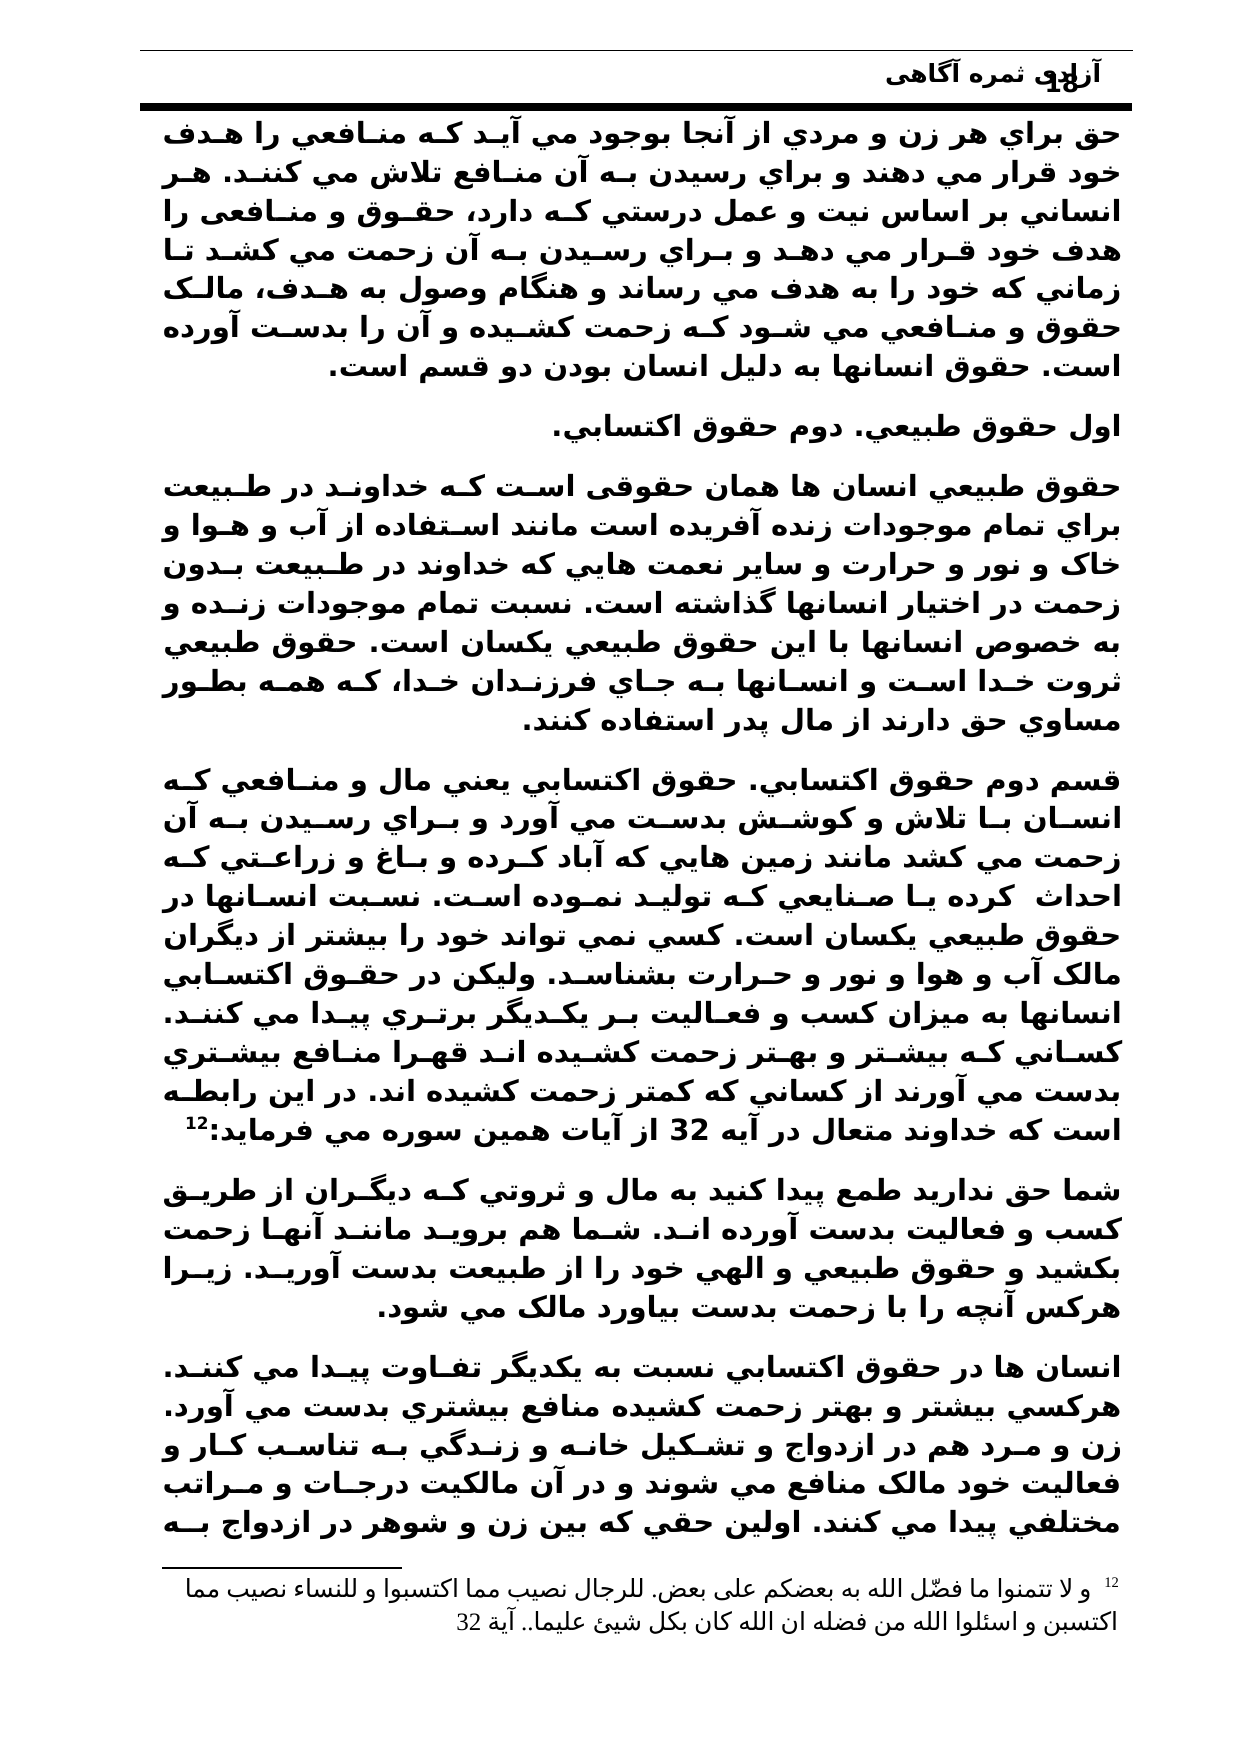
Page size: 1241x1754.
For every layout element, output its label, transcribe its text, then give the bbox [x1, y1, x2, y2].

text حقوق طبيعي انسان ها همان حقوقی است که خداوند در طبيعت براي تمام موجودات زنده آفريده است مانند استفاده از آب و هوا و خاک و نور و حرارت و ساير نعمت هايي که خداوند در طبيعت بدون زحمت در اختيار انسانها گذاشته است. نسبت تمام موجودات زنده و به خصوص انسانها با اين حقوق طبيعي يکسان است. حقوق طبيعي ثروت خدا است و انسانها به جاي فرزندان خدا، که همه بطور مساوي حق دارند از مال پدر استفاده کنند. [162, 469, 1122, 737]
text حق براي هر زن و مردي از آنجا بوجود مي آيد که منافعي را هدف خود قرار مي دهند و براي رسيدن به آن منافع تلاش مي کنند. هر انساني بر اساس نيت و عمل درستي که دارد، حقوق و منافعی را هدف خود قرار مي دهد و براي رسيدن به آن زحمت مي کشد تا زماني که خود را به هدف مي رساند و هنگام وصول به هدف، مالک حقوق و منافعي مي شود که زحمت کشيده و آن را بدست آورده است. حقوق انسانها به دليل انسان بودن دو قسم است. [162, 109, 1122, 384]
text قسم دوم حقوق اکتسابي. حقوق اکتسابي يعني مال و منافعي که انسان با تلاش و کوشش بدست مي آورد و براي رسيدن به آن زحمت مي کشد مانند زمين هايي که آباد کرده و باغ و زراعتي که احداث کرده يا صنايعي که توليد نموده است. نسبت انسانها در حقوق طبيعي يکسان است. کسي نمي تواند خود را بيشتر از ديگران مالک آب و هوا و نور و حرارت بشناسد. وليکن در حقوق اکتسابي انسانها به ميزان کسب و فعاليت بر يکديگر برتري پيدا مي کنند. کساني که بيشتر و بهتر زحمت کشيده اند قهرا منافع بيشتري بدست مي آورند از کساني که کمتر زحمت کشيده اند. در اين رابطه است که خداوند متعال در آيه 32 از آيات همين سوره مي فرمايد: [162, 763, 1122, 1147]
text اول حقوق طبيعي. دوم حقوق اکتسابي. [162, 409, 1122, 443]
text شما حق نداريد طمع پيدا کنيد به مال و ثروتي که ديگران از طريق کسب و فعاليت بدست آورده اند. شما هم برويد مانند آنها زحمت بکشيد و حقوق طبيعي و الهي خود را از طبيعت بدست آوريد. زيرا هرکس آنچه را با زحمت بدست بياورد مالک مي شود. [162, 1173, 1122, 1324]
